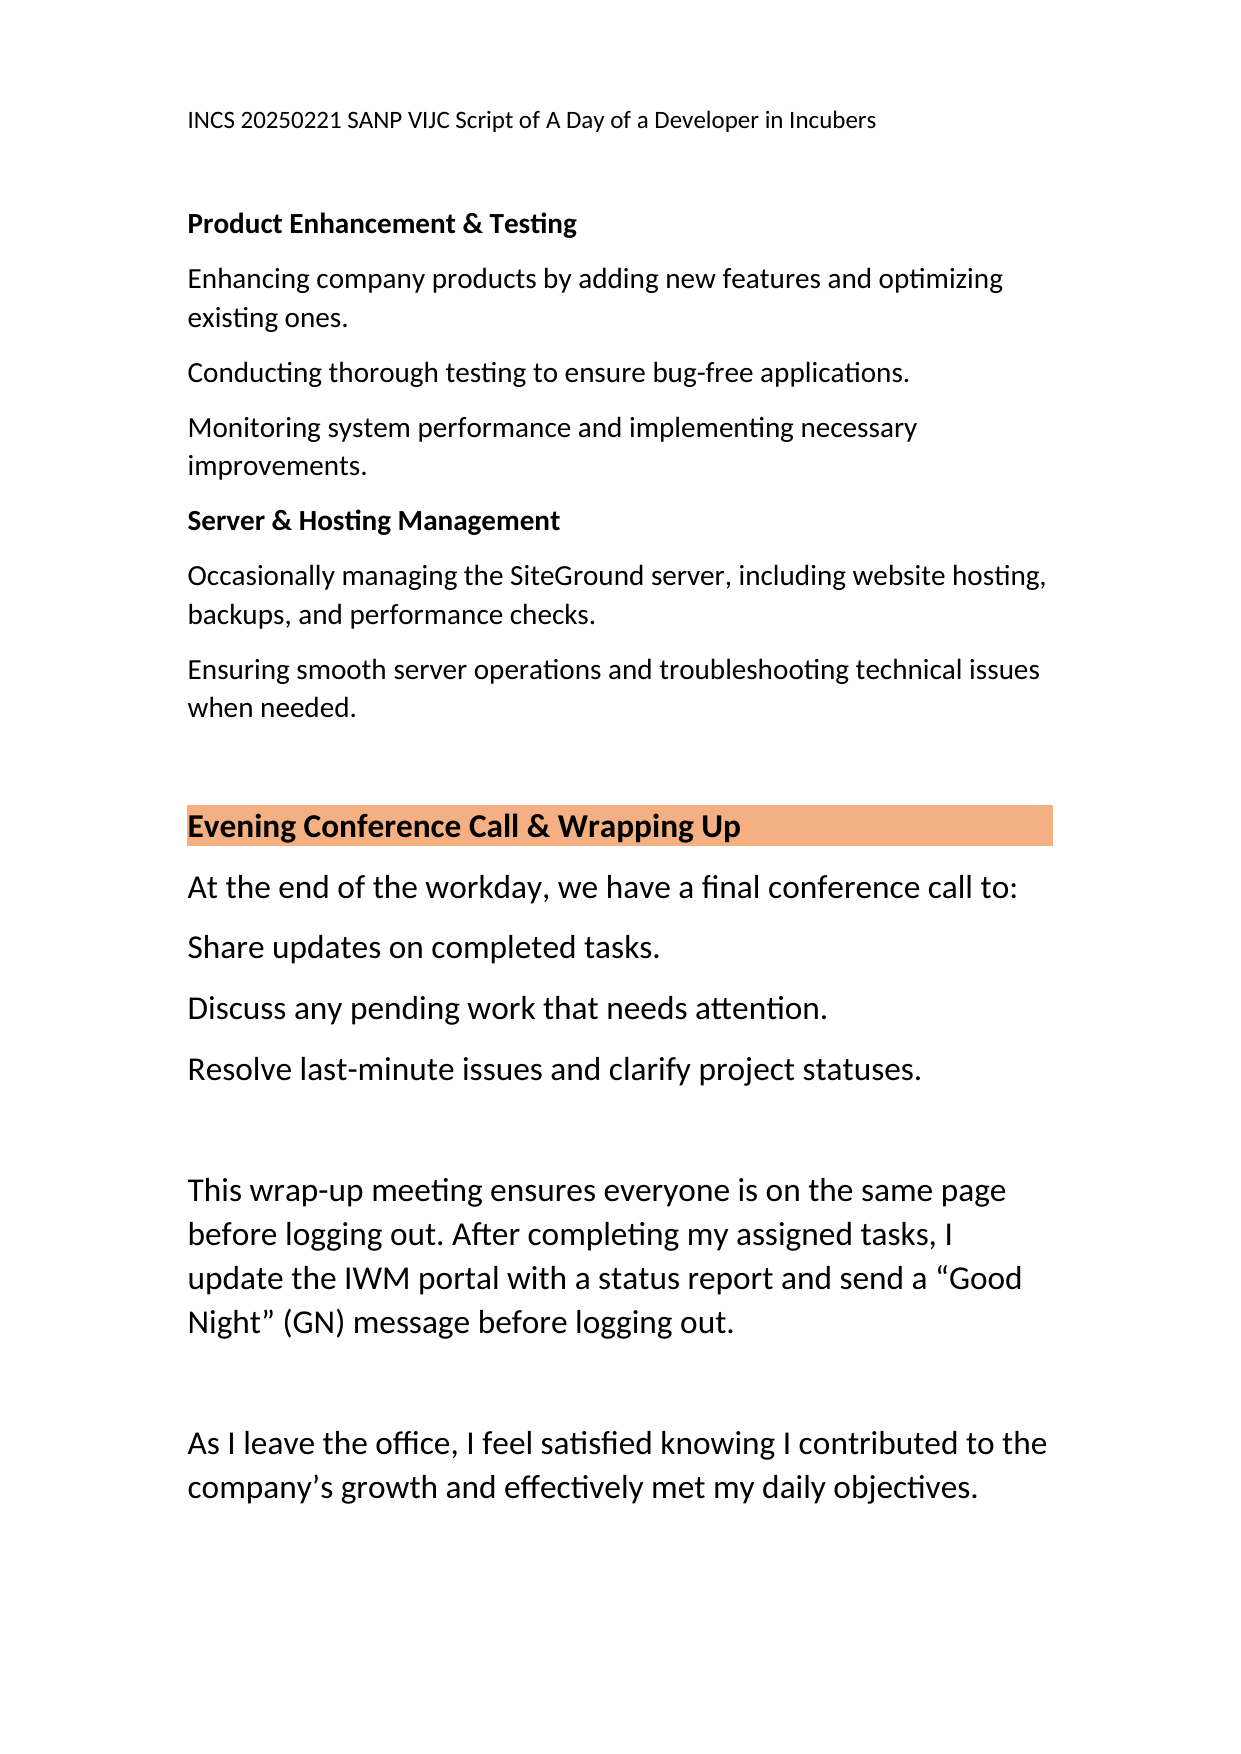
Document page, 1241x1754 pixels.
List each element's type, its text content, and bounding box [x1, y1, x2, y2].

text Evening Conference Call & Wrapping Up [187, 805, 1053, 846]
text Monitoring system performance and implementing necessary improvements. [187, 409, 1053, 483]
text Enhancing company products by adding new features and optimizing existing ones. [187, 260, 1053, 334]
text At the end of the workday, we have a final conference call to: [187, 866, 1053, 907]
text Occasionally managing the SiteGround server, including website hosting, backups, and performance checks. [187, 557, 1053, 632]
text Server & Hosting Management [187, 502, 1053, 538]
text Conducting thorough testing to ensure bug-free applications. [187, 354, 1053, 389]
text Discuss any pending work that needs attention. [187, 987, 1053, 1028]
text As I leave the office, I feel satisfied knowing I contributed to the company’s growth and effectively met my daily objectives. [187, 1422, 1053, 1507]
text Ensuring smooth server operations and troubleshooting technical issues when needed. [187, 651, 1053, 725]
text This wrap-up meeting ensures everyone is on the same page before logging out. After completing my assigned tasks, I update the IWM portal with a status report and send a “Good Night” (GN) message before logging out. [187, 1169, 1053, 1342]
text Resolve last-minute issues and clarify project statuses. [187, 1048, 1053, 1088]
text Product Enhancement & Testing [187, 205, 1053, 241]
text Share updates on completed tasks. [187, 926, 1053, 967]
